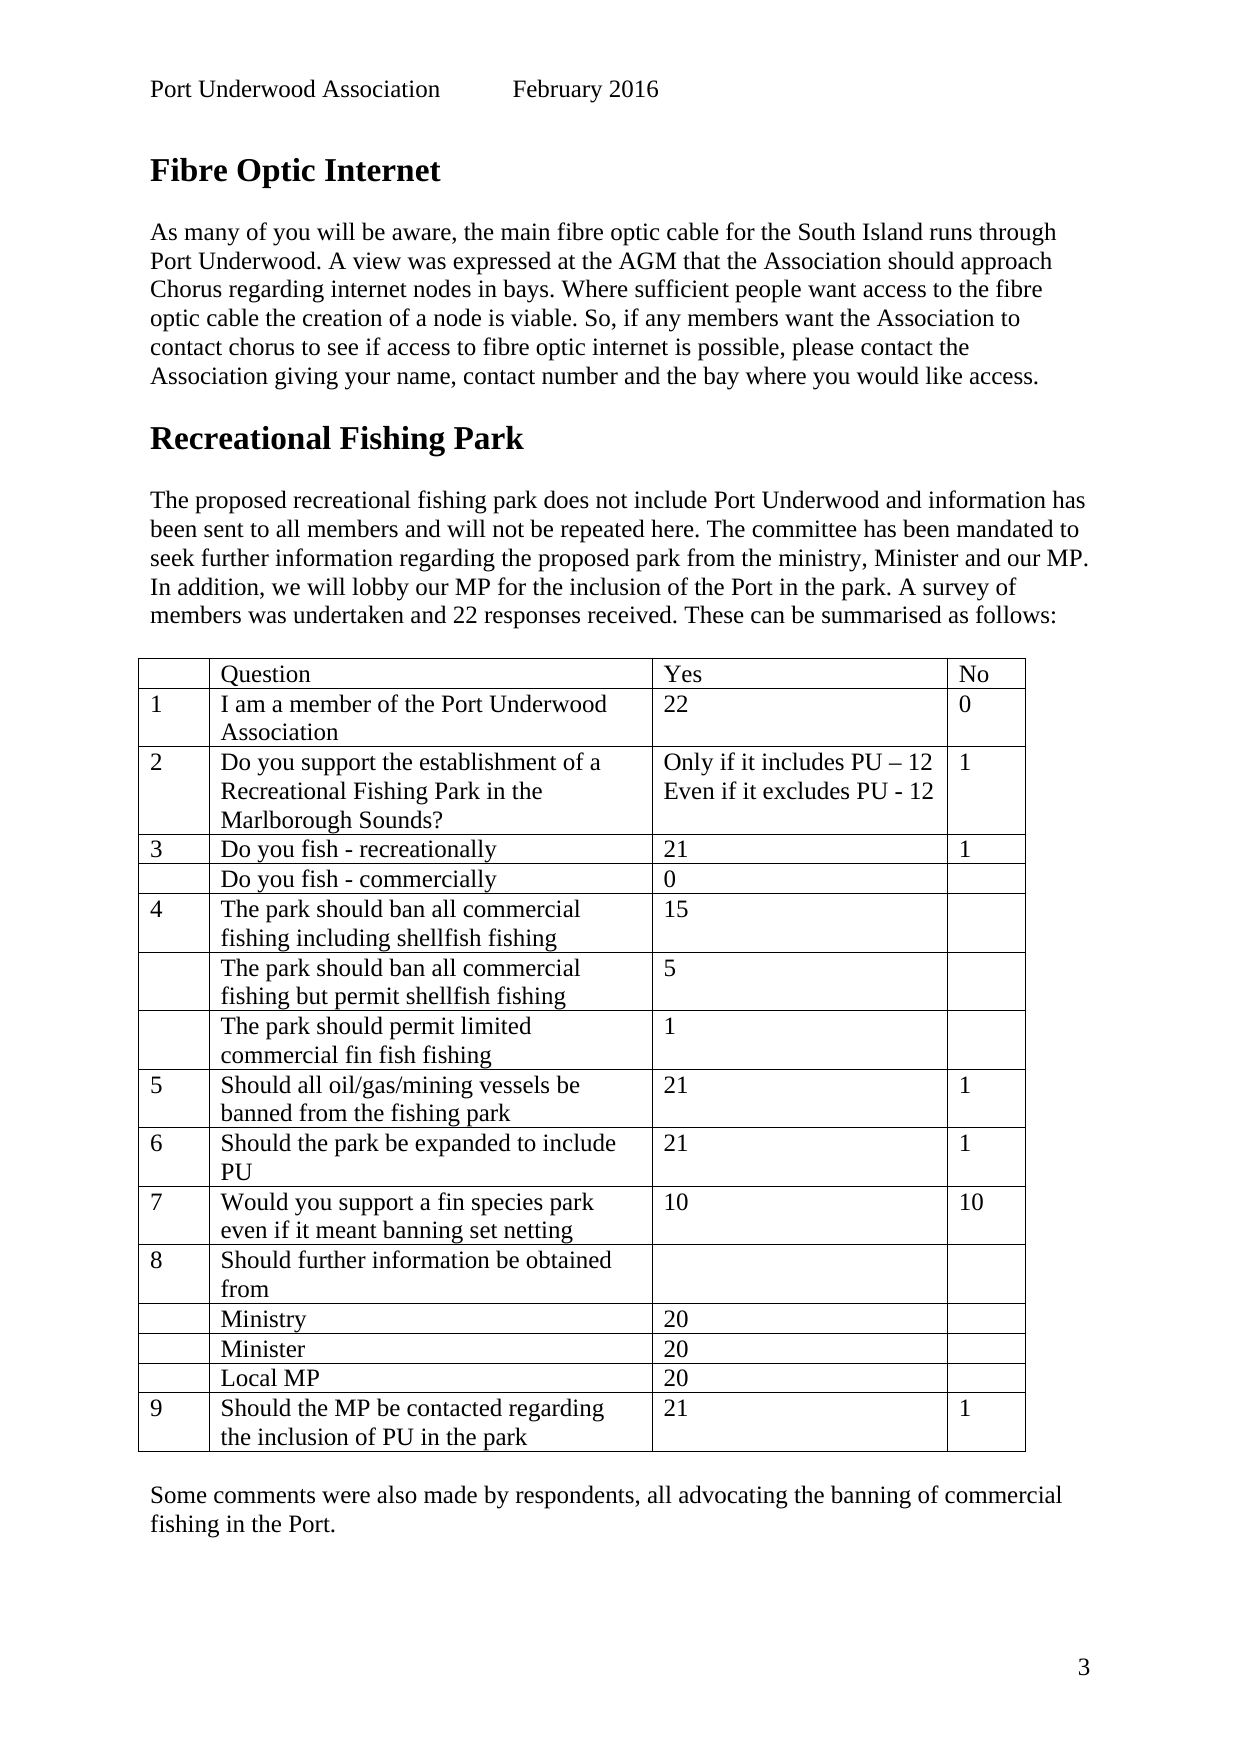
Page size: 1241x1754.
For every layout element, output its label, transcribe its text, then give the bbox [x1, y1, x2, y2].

table_cell [948, 864, 1025, 893]
table_header [139, 659, 209, 688]
text Fibre Optic Internet [150, 150, 1090, 188]
table_cell 15 [653, 894, 947, 952]
table_cell [948, 1334, 1025, 1362]
table_cell 21 [653, 1128, 947, 1186]
table_header Yes [653, 659, 947, 688]
table_cell 22 [653, 689, 947, 746]
table_cell 5 [653, 953, 947, 1010]
table_cell 1 [948, 747, 1025, 833]
table_cell 1 [948, 1070, 1025, 1127]
table_cell 1 [948, 1128, 1025, 1186]
table_cell Only if it includes PU – 12 Even if it excludes PU - 12 [653, 747, 947, 833]
table_cell 1 [653, 1011, 947, 1069]
table_cell 4 [139, 894, 209, 952]
table_cell 20 [653, 1334, 947, 1362]
table_cell [948, 894, 1025, 952]
table_cell Do you fish - commercially [210, 864, 652, 893]
table_cell Should the MP be contacted regarding the inclusion of PU in the park [210, 1393, 652, 1451]
table_cell 1 [948, 1393, 1025, 1451]
table_cell [139, 1011, 209, 1069]
table_cell Do you fish - recreationally [210, 835, 652, 863]
table_cell The park should ban all commercial fishing including shellfish fishing [210, 894, 652, 952]
table_cell 9 [139, 1393, 209, 1451]
table_cell [948, 1011, 1025, 1069]
table_cell [948, 1364, 1025, 1392]
table_cell 8 [139, 1245, 209, 1303]
table_cell 1 [948, 835, 1025, 863]
text The proposed recreational fishing park does not include Port Underwood and information has been sent to all members and will not be repeated here. The committee has been mandated to seek further information regarding the proposed park from the ministry, Minister and our MP. In addition, we will lobby our MP for the inclusion of the Port in the park. A survey of members was undertaken and 22 responses received. These can be summarised as follows: [150, 485, 1090, 629]
table_cell 10 [948, 1187, 1025, 1244]
table_cell Minister [210, 1334, 652, 1362]
table_cell [653, 1245, 947, 1303]
text Recreational Fishing Park [150, 418, 1090, 457]
table_cell 2 [139, 747, 209, 833]
table_cell [139, 1364, 209, 1392]
table_cell 21 [653, 1070, 947, 1127]
table_header No [948, 659, 1025, 688]
table_cell I am a member of the Port Underwood Association [210, 689, 652, 746]
table_cell [139, 864, 209, 893]
table_cell The park should ban all commercial fishing but permit shellfish fishing [210, 953, 652, 1010]
table_header Question [210, 659, 652, 688]
table_cell 6 [139, 1128, 209, 1186]
table_cell 21 [653, 835, 947, 863]
table_cell 20 [653, 1364, 947, 1392]
text Some comments were also made by respondents, all advocating the banning of commercial fishing in the Port. [150, 1481, 1090, 1538]
table_cell 10 [653, 1187, 947, 1244]
table_cell The park should permit limited commercial fin fish fishing [210, 1011, 652, 1069]
table_cell Do you support the establishment of a Recreational Fishing Park in the Marlborough Sounds? [210, 747, 652, 833]
table_cell Ministry [210, 1304, 652, 1333]
table_cell 3 [139, 835, 209, 863]
table_cell [139, 953, 209, 1010]
text As many of you will be aware, the main fibre optic cable for the South Island runs through Port Underwood. A view was expressed at the AGM that the Association should approach Chorus regarding internet nodes in bays. Where sufficient people want access to the fibre optic cable the creation of a node is viable. So, if any members want the Association to contact chorus to see if access to fibre optic internet is possible, please contact the Association giving your name, contact number and the bay where you would like access. [150, 217, 1090, 389]
table_cell 20 [653, 1304, 947, 1333]
table_cell 21 [653, 1393, 947, 1451]
table_cell [948, 1304, 1025, 1333]
table_cell Should further information be obtained from [210, 1245, 652, 1303]
table_cell Local MP [210, 1364, 652, 1392]
table_cell [139, 1304, 209, 1333]
table_cell 0 [948, 689, 1025, 746]
table_cell 5 [139, 1070, 209, 1127]
table_cell Should all oil/gas/mining vessels be banned from the fishing park [210, 1070, 652, 1127]
table_cell [139, 1334, 209, 1362]
table_cell [948, 953, 1025, 1010]
table_cell [948, 1245, 1025, 1303]
table_cell 0 [653, 864, 947, 893]
table_cell 7 [139, 1187, 209, 1244]
table_cell Should the park be expanded to include PU [210, 1128, 652, 1186]
table_cell Would you support a fin species park even if it meant banning set netting [210, 1187, 652, 1244]
table_cell 1 [139, 689, 209, 746]
